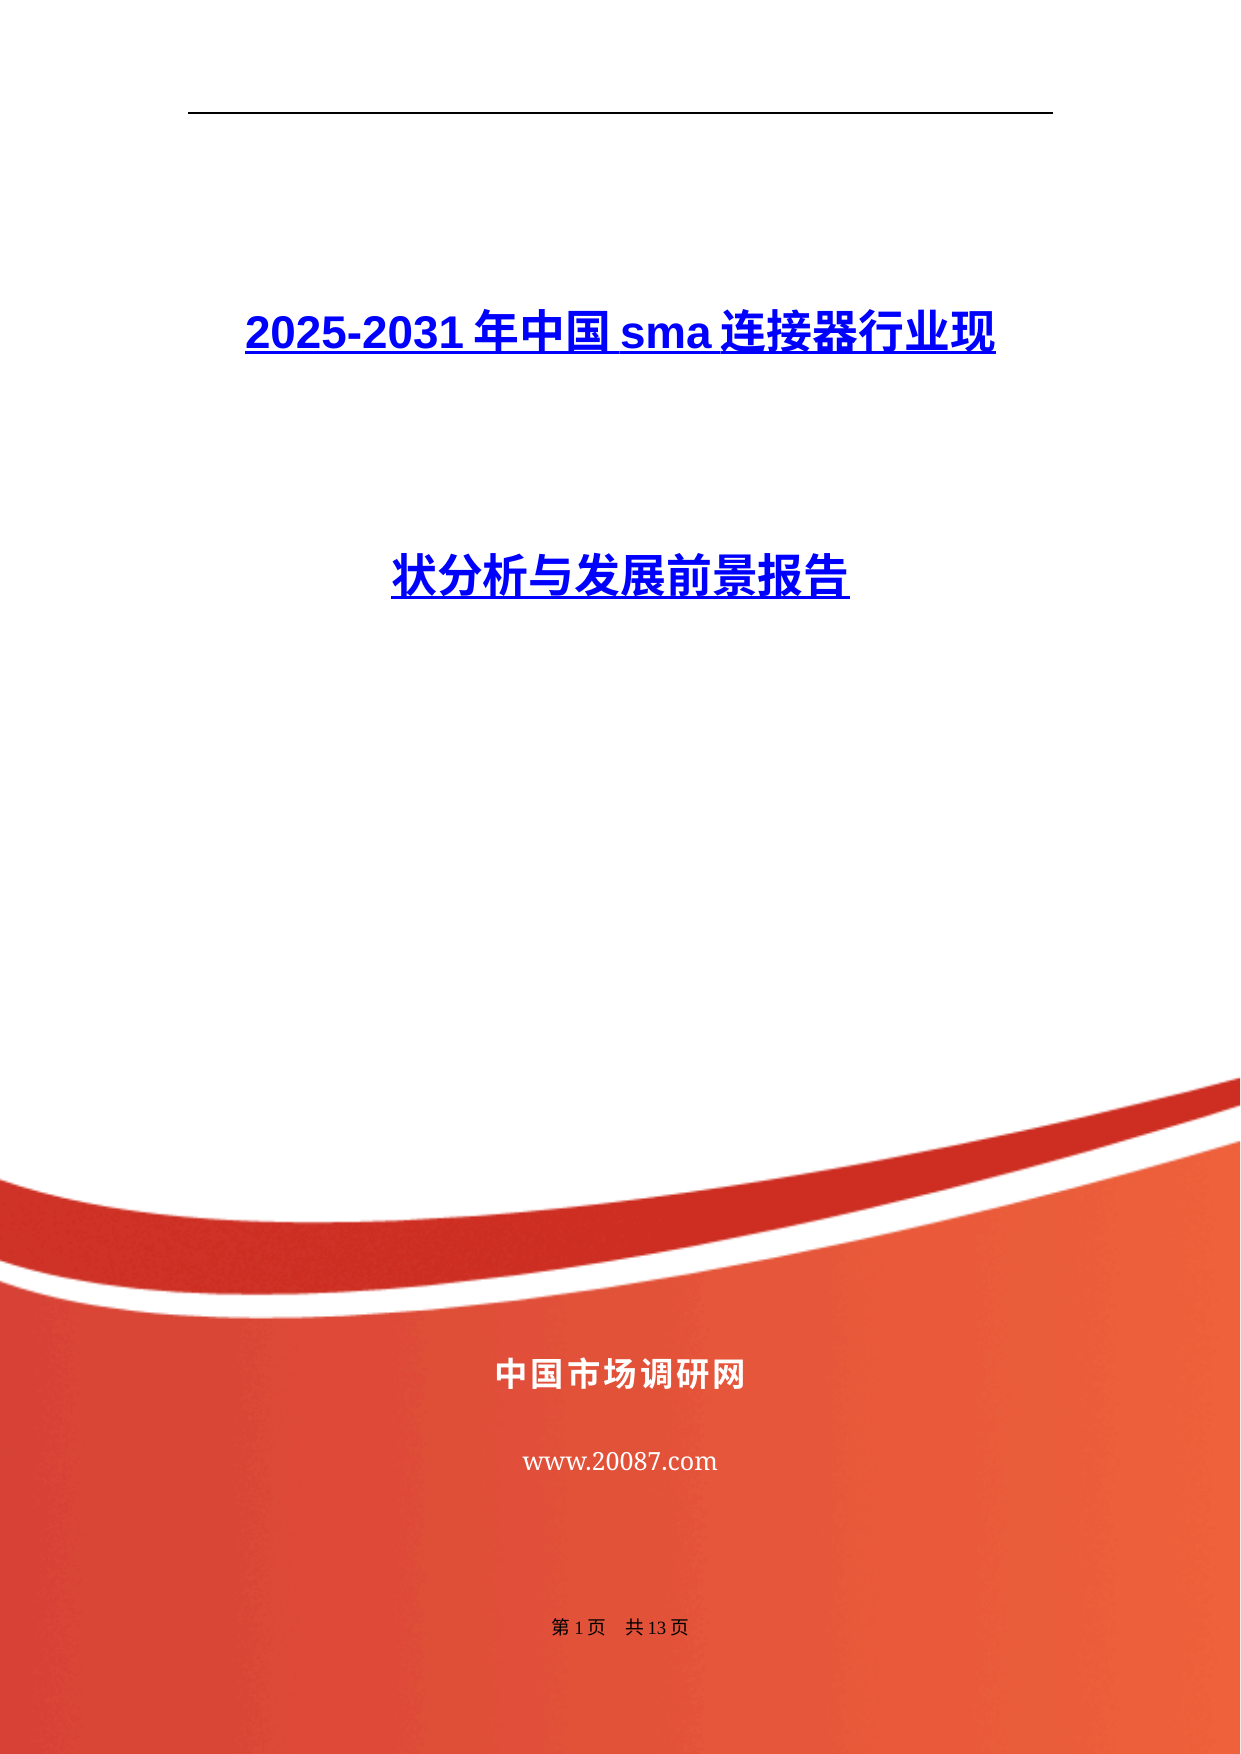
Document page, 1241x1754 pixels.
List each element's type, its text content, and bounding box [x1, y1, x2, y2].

picture [0, 1006, 1241, 1754]
text www.20087.com [187, 1428, 1053, 1493]
table_header 2025-2031年中国sma连接器行业现状分析与发展前景报告 [188, 207, 1053, 773]
subtitle 中国市场调研网 [187, 1339, 1053, 1404]
